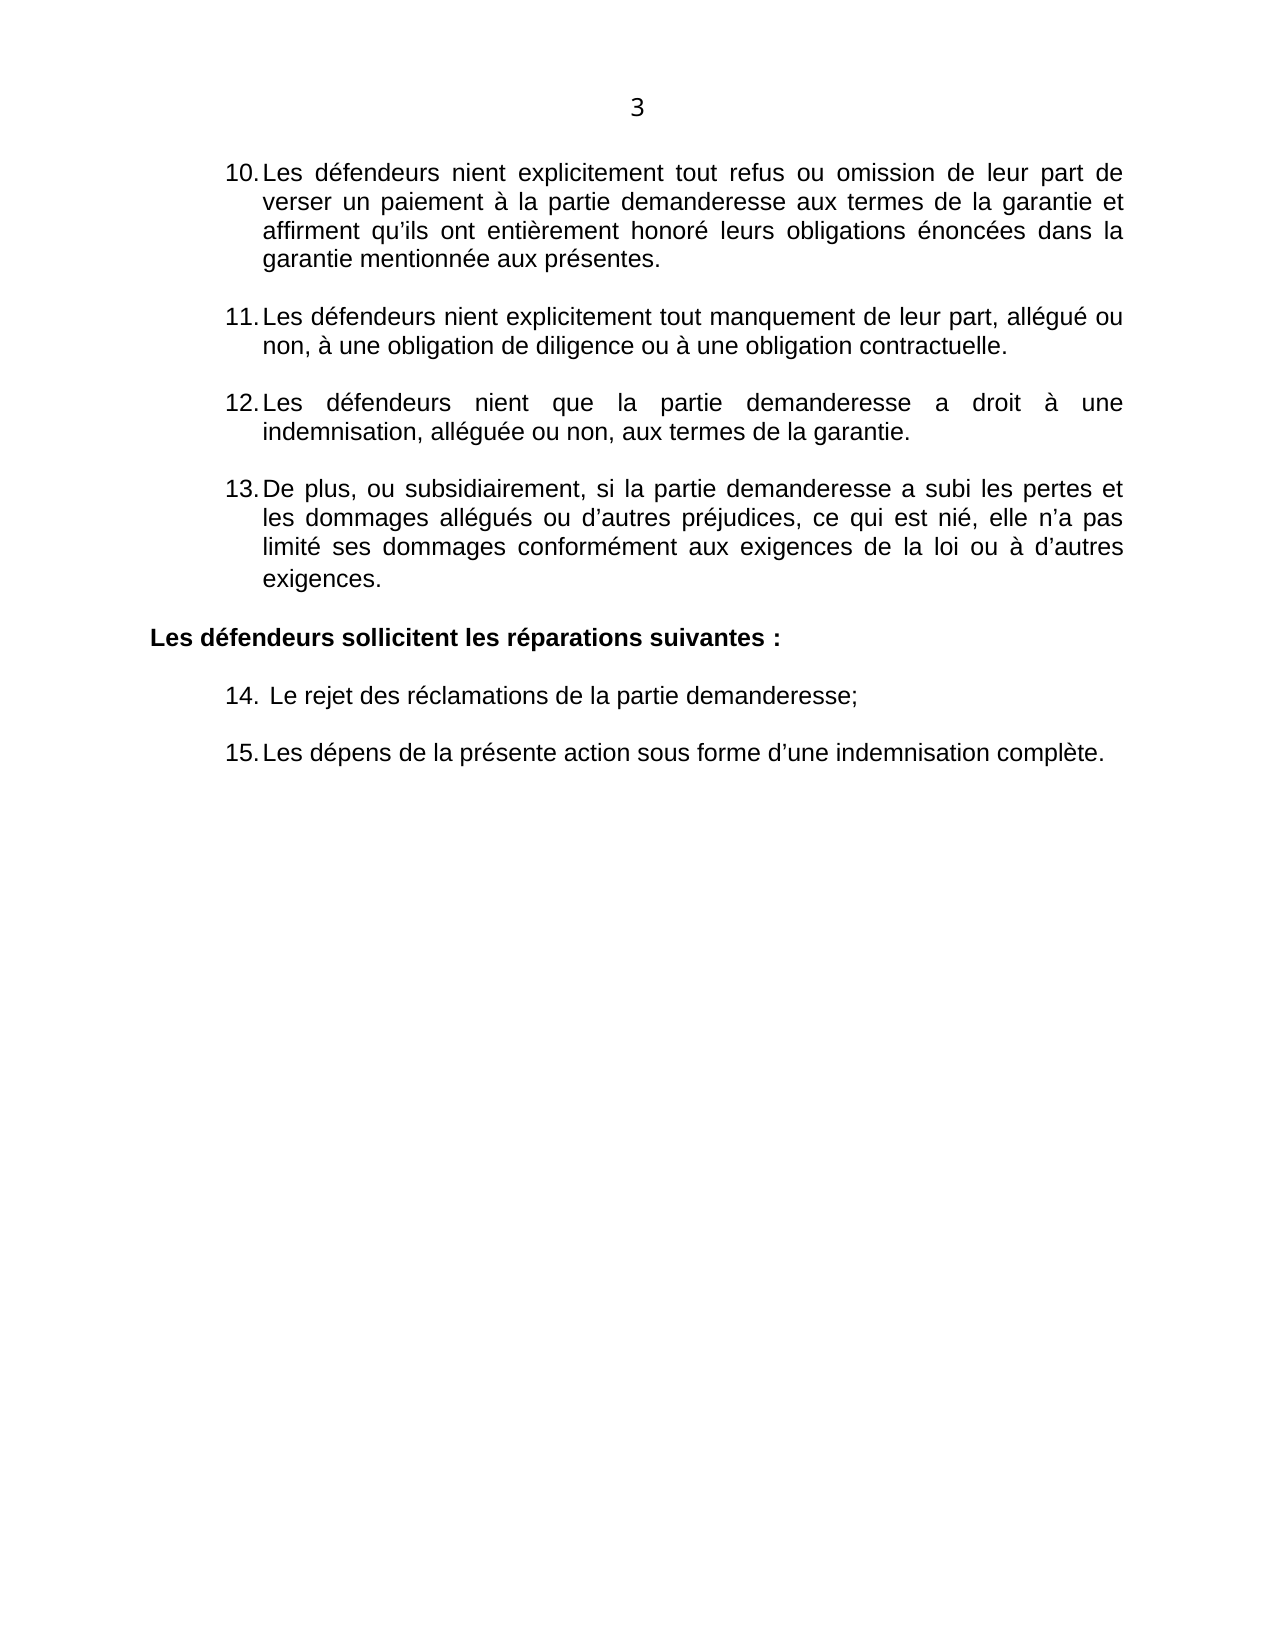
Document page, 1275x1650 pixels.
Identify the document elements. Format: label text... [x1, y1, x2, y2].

list Le rejet des réclamations de la partie demanderesse; [225, 681, 1125, 710]
list Les défendeurs nient explicitement tout manquement de leur part, allégué ou non, à une obligation de diligence ou à une obligation contractuelle. [225, 302, 1125, 359]
text Les défendeurs sollicitent les réparations suivantes : [150, 623, 1125, 652]
list Les dépens de la présente action sous forme d’une indemnisation complète. [225, 738, 1125, 767]
list Les défendeurs nient explicitement tout refus ou omission de leur part de verser un paiement à la partie demanderesse aux termes de la garantie et affirment qu’ils ont entièrement honoré leurs obligations énoncées dans la garantie mentionnée aux présentes. [225, 158, 1125, 273]
list De plus, ou subsidiairement, si la partie demanderesse a subi les pertes et les dommages allégués ou d’autres préjudices, ce qui est nié, elle n’a pas limité ses dommages conformément aux exigences de la loi ou à d’autres exigences. [225, 474, 1125, 595]
list Les défendeurs nient que la partie demanderesse a droit à une indemnisation, alléguée ou non, aux termes de la garantie. [225, 388, 1125, 446]
